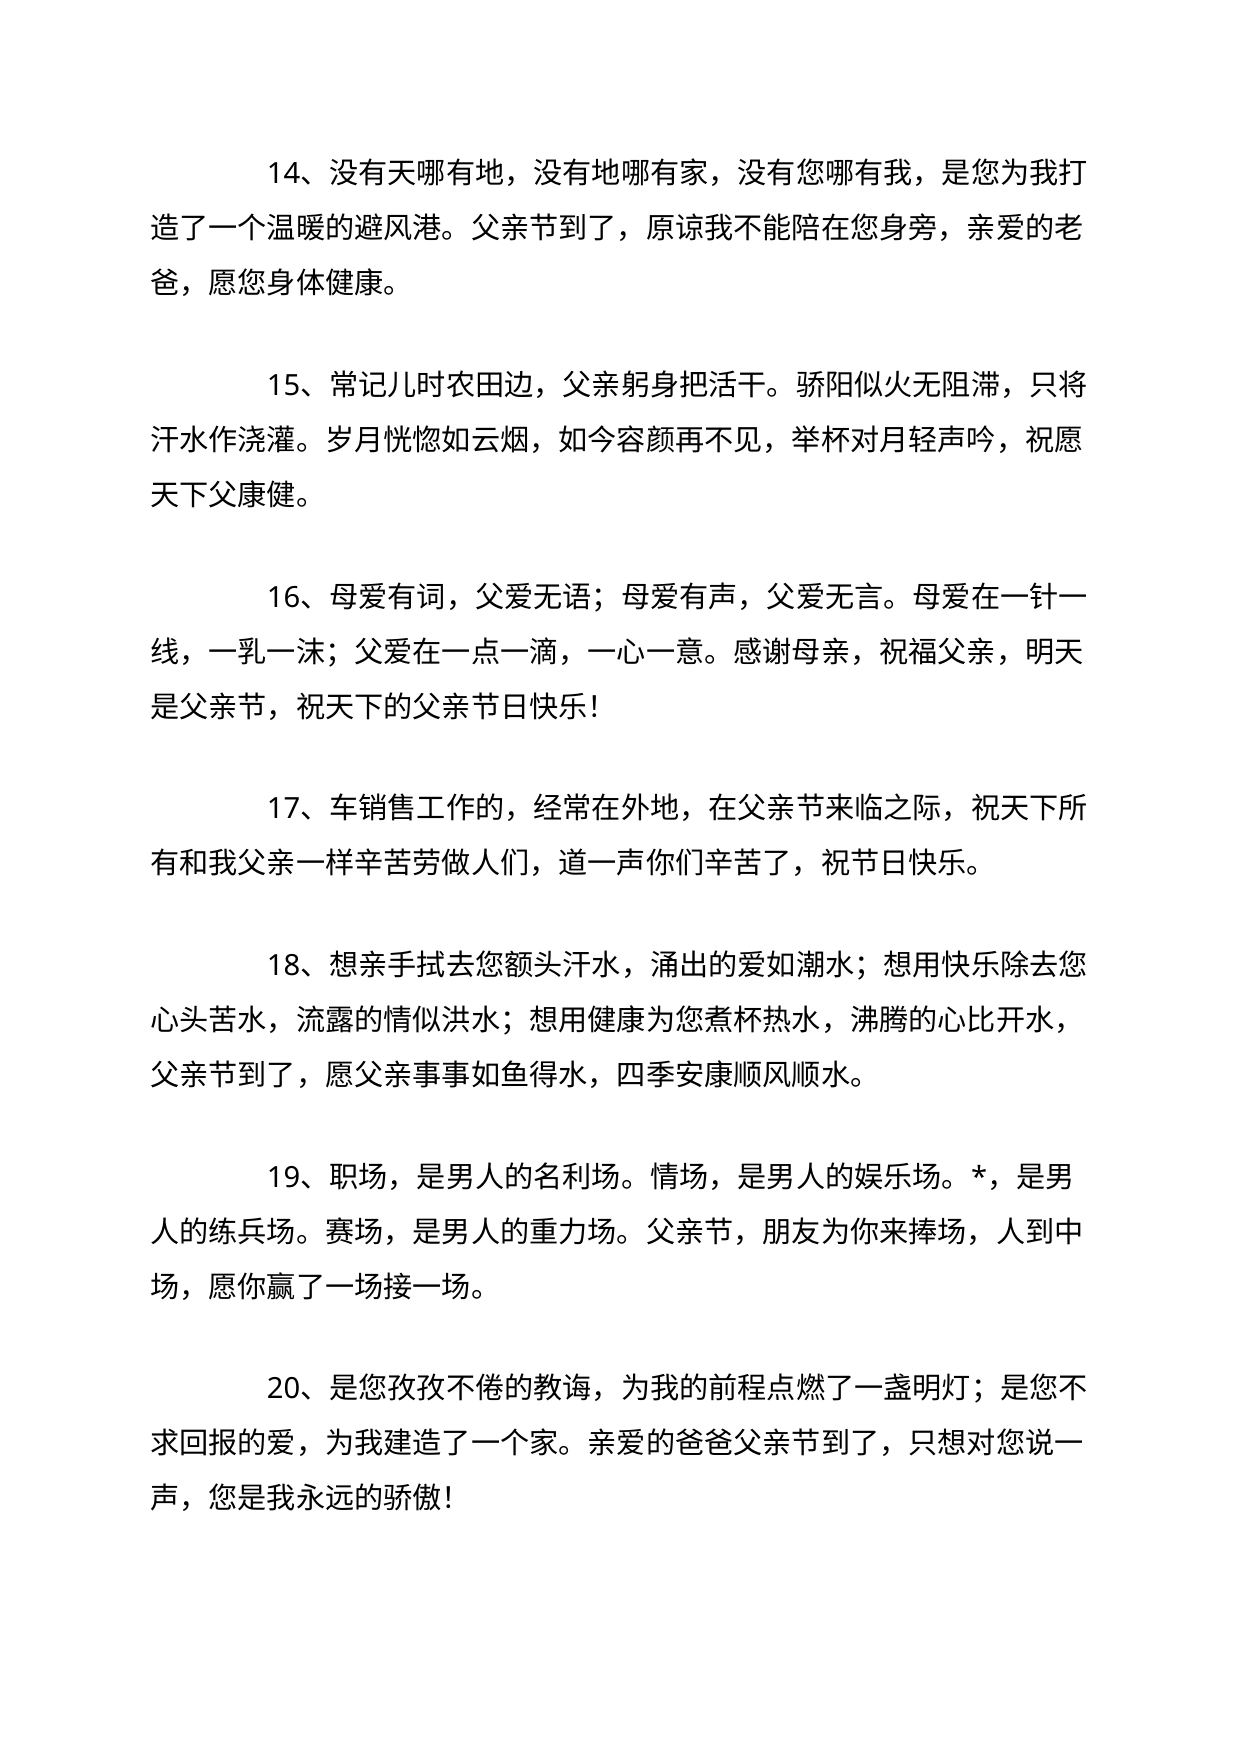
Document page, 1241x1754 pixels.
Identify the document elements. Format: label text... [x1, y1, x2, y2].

text 16、母爱有词，父爱无语；母爱有声，父爱无言。母爱在一针一线，一乳一沫；父爱在一点一滴，一心一意。感谢母亲，祝福父亲，明天是父亲节，祝天下的父亲节日快乐！ [150, 573, 1090, 726]
text 15、常记儿时农田边，父亲躬身把活干。骄阳似火无阻滞，只将汗水作浇灌。岁月恍惚如云烟，如今容颜再不见，举杯对月轻声吟，祝愿天下父康健。 [150, 362, 1090, 514]
text 20、是您孜孜不倦的教诲，为我的前程点燃了一盏明灯；是您不求回报的爱，为我建造了一个家。亲爱的爸爸父亲节到了，只想对您说一声，您是我永远的骄傲！ [150, 1365, 1090, 1517]
text 17、车销售工作的，经常在外地，在父亲节来临之际，祝天下所有和我父亲一样辛苦劳做人们，道一声你们辛苦了，祝节日快乐。 [150, 785, 1090, 882]
text 19、职场，是男人的名利场。情场，是男人的娱乐场。*，是男人的练兵场。赛场，是男人的重力场。父亲节，朋友为你来捧场，人到中场，愿你赢了一场接一场。 [150, 1153, 1090, 1306]
text 14、没有天哪有地，没有地哪有家，没有您哪有我，是您为我打造了一个温暖的避风港。父亲节到了，原谅我不能陪在您身旁，亲爱的老爸，愿您身体健康。 [150, 150, 1090, 302]
text 18、想亲手拭去您额头汗水，涌出的爱如潮水；想用快乐除去您心头苦水，流露的情似洪水；想用健康为您煮杯热水，沸腾的心比开水，父亲节到了，愿父亲事事如鱼得水，四季安康顺风顺水。 [150, 942, 1090, 1094]
